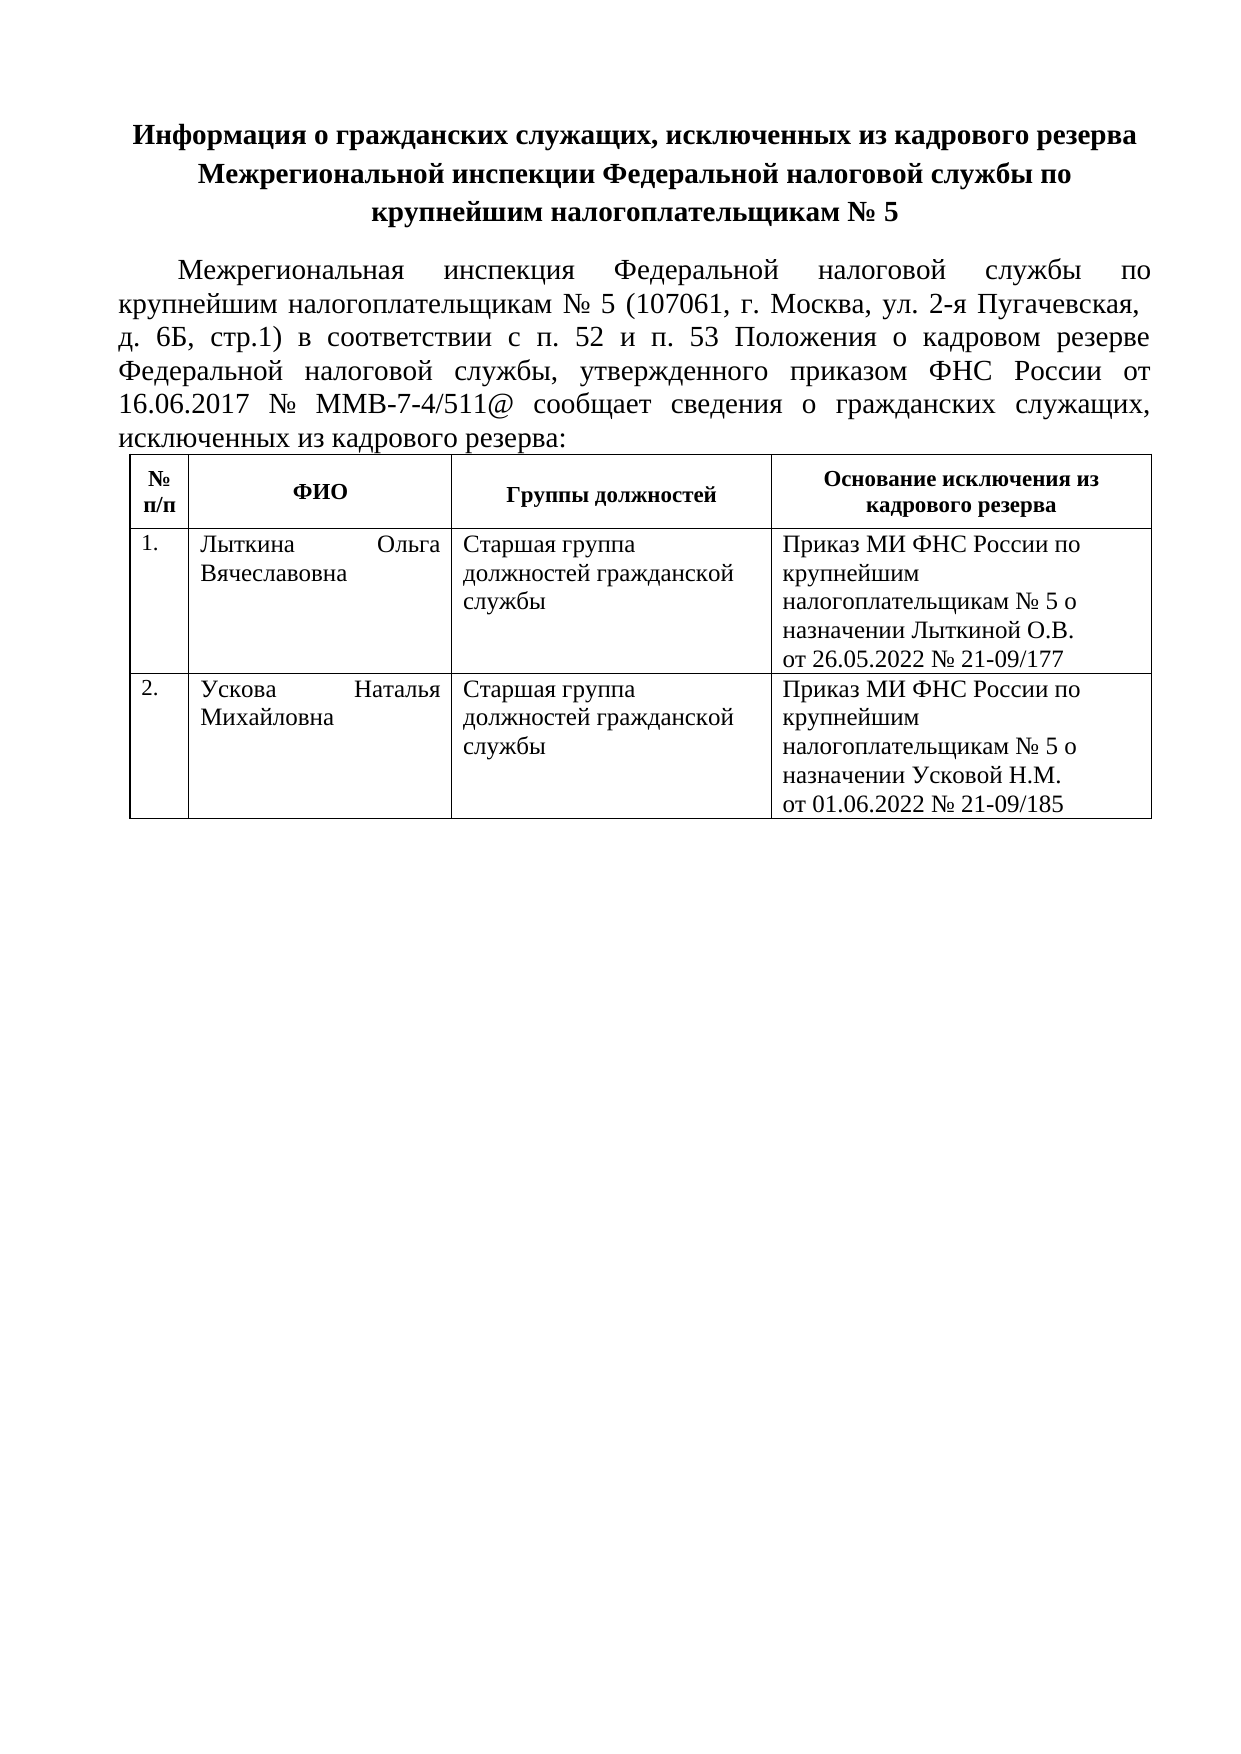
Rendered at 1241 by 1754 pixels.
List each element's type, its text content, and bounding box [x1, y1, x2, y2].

table_header ФИО [189, 455, 451, 528]
table_cell Старшая группа должностей гражданской службы [452, 674, 771, 817]
text Информация о гражданских служащих, исключенных из кадрового резерва Межрегиональной инспекции Федеральной налоговой службы по крупнейшим налогоплательщикам № 5 [118, 117, 1152, 228]
table_cell Старшая группа должностей гражданской службы [452, 529, 771, 673]
text Межрегиональная инспекция Федеральной налоговой службы по крупнейшим налогоплательщикам № 5 (107061, г. Москва, ул. 2-я Пугачевская, д. 6Б, стр.1) в соответствии с п. 52 и п. 53 Положения о кадровом резерве Федеральной налоговой службы, утвержденного приказом ФНС России от 16.06.2017 № ММВ-7-4/511@ сообщает сведения о гражданских служащих, исключенных из кадрового резерва: [118, 252, 1152, 453]
table_cell 2. [131, 674, 188, 817]
table_cell Ускова Наталья Михайловна [189, 674, 451, 817]
table_header № п/п [131, 455, 188, 528]
table_cell Приказ МИ ФНС России по крупнейшим налогоплательщикам № 5 о назначении Усковой Н.М. от 01.06.2022 № 21-09/185 [772, 674, 1151, 817]
table_header Группы должностей [452, 455, 771, 528]
table_cell Приказ МИ ФНС России по крупнейшим налогоплательщикам № 5 о назначении Лыткиной О.В. от 26.05.2022 № 21-09/177 [772, 529, 1151, 673]
table_cell 1. [131, 529, 188, 673]
table_cell Лыткина Ольга Вячеславовна [189, 529, 451, 673]
table_header Основание исключения из кадрового резерва [772, 455, 1151, 528]
